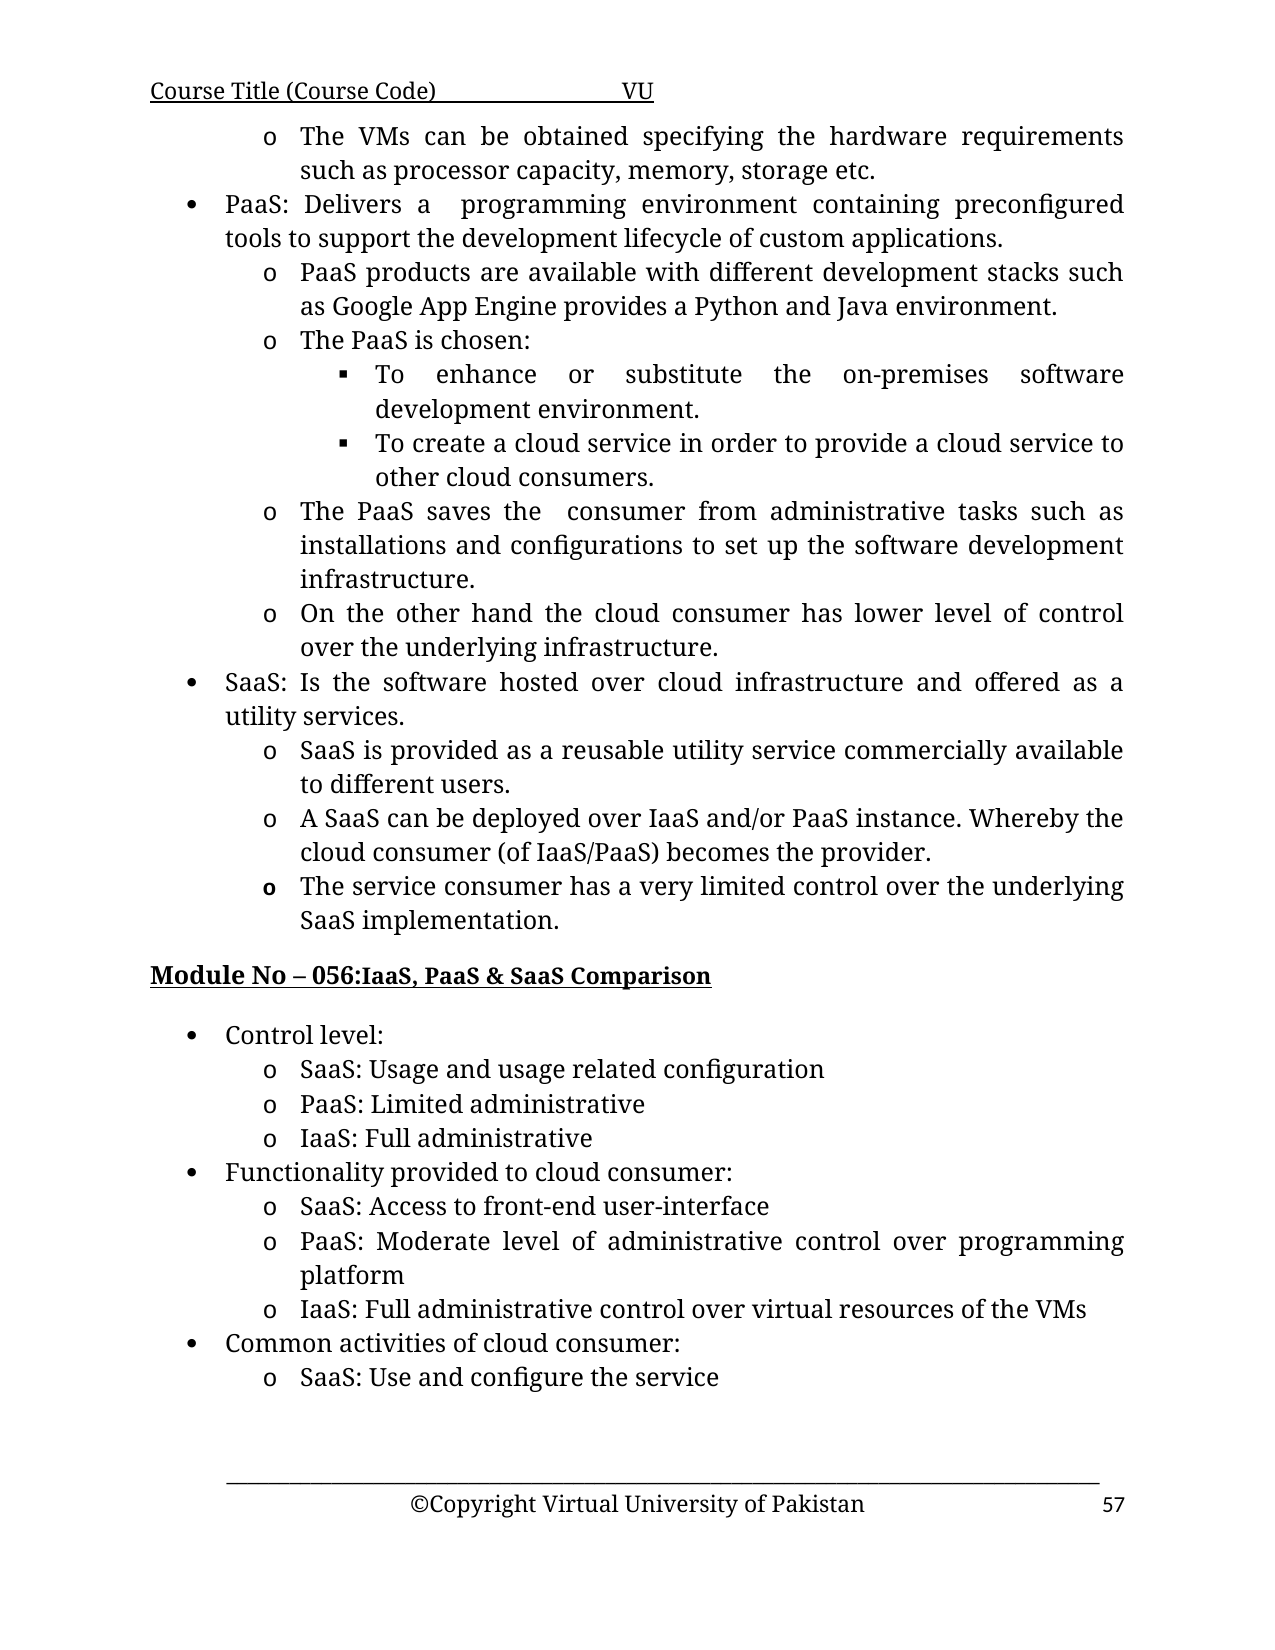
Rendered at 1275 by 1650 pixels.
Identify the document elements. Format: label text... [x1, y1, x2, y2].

list To create a cloud service in order to provide a cloud service to other cloud consumers. [337, 425, 1125, 493]
list SaaS: Is the software hosted over cloud infrastructure and offered as a utility services. [187, 664, 1125, 732]
list The PaaS is chosen: [262, 323, 1125, 357]
list IaaS: Full administrative control over virtual resources of the VMs [262, 1291, 1125, 1326]
list SaaS: Use and configure the service [262, 1360, 1125, 1394]
list PaaS products are available with different development stacks such as Google App Engine provides a Python and Java environment. [262, 254, 1125, 323]
list IaaS: Full administrative [262, 1121, 1125, 1155]
list The PaaS saves the consumer from administrative tasks such as installations and configurations to set up the software development infrastructure. [262, 493, 1125, 596]
list Control level: [187, 1018, 1125, 1052]
list SaaS is provided as a reusable utility service commercially available to different users. [262, 732, 1125, 801]
list PaaS: Limited administrative [262, 1086, 1125, 1121]
list To enhance or substitute the on-premises software development environment. [337, 357, 1125, 425]
list Functionality provided to cloud consumer: [187, 1155, 1125, 1189]
list PaaS: Moderate level of administrative control over programming platform [262, 1223, 1125, 1291]
text Module No – 056:IaaS, PaaS & SaaS Comparison [150, 958, 1125, 992]
list SaaS: Access to front-end user-interface [262, 1189, 1125, 1223]
list The VMs can be obtained specifying the hardware requirements such as processor capacity, memory, storage etc. [262, 118, 1125, 186]
list The service consumer has a very limited control over the underlying SaaS implementation. [262, 869, 1125, 937]
list SaaS: Usage and usage related configuration [262, 1052, 1125, 1086]
list Common activities of cloud consumer: [187, 1326, 1125, 1360]
list On the other hand the cloud consumer has lower level of control over the underlying infrastructure. [262, 596, 1125, 664]
list PaaS: Delivers a programming environment containing preconfigured tools to support the development lifecycle of custom applications. [187, 186, 1125, 254]
list A SaaS can be deployed over IaaS and/or PaaS instance. Whereby the cloud consumer (of IaaS/PaaS) becomes the provider. [262, 801, 1125, 869]
